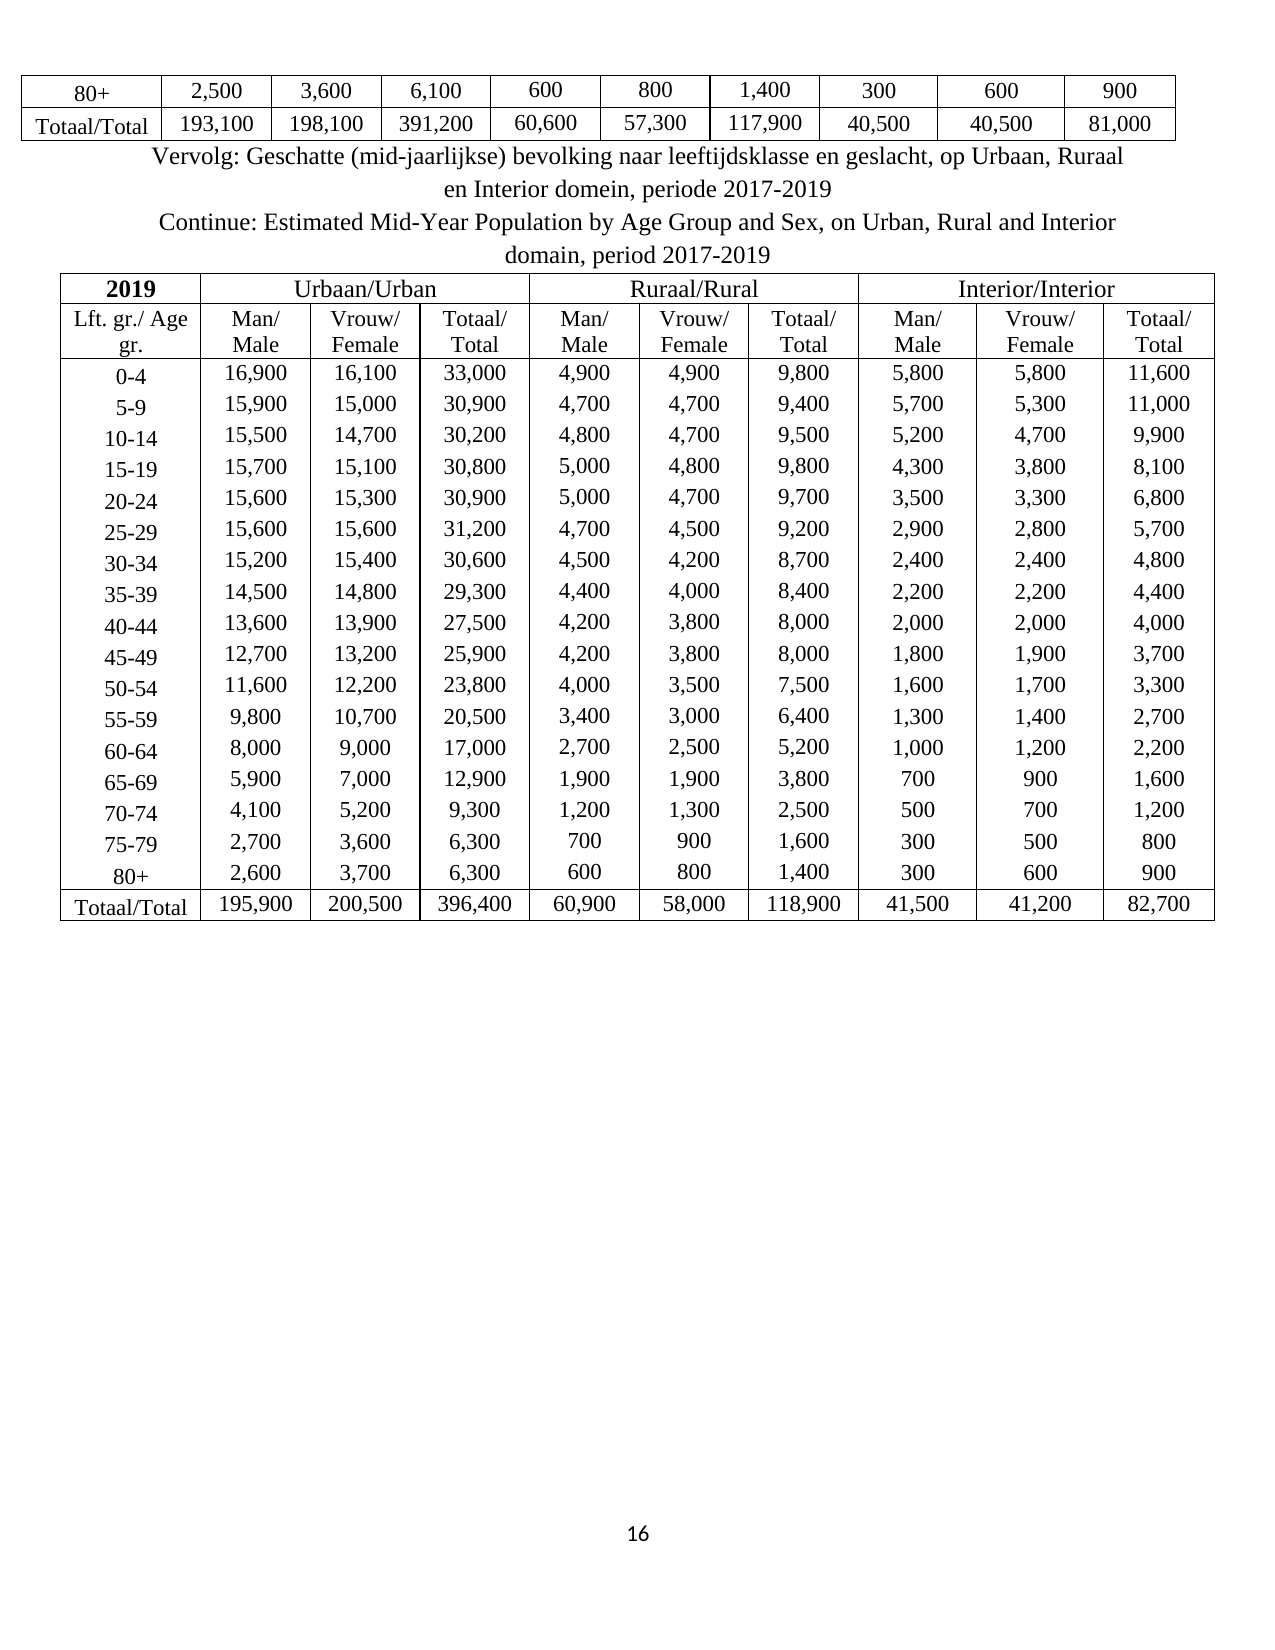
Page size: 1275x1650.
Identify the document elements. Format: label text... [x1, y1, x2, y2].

table_cell 1,900 [977, 639, 1103, 670]
table_cell 4,500 [640, 514, 748, 545]
table_cell 6,400 [749, 702, 858, 733]
table_cell 9,800 [749, 359, 858, 389]
table_cell 60-64 [61, 733, 200, 764]
table_cell 55-59 [61, 702, 200, 733]
table_cell 27,500 [421, 608, 529, 639]
table_cell 8,100 [1104, 452, 1214, 483]
table_cell 6,800 [1104, 483, 1214, 514]
table_cell 300 [859, 858, 976, 889]
table_cell 41,200 [977, 890, 1103, 920]
table_cell 60,900 [530, 890, 639, 920]
table_cell Man/ Male [201, 304, 310, 358]
table_cell 2,500 [749, 795, 858, 827]
table_cell 1,300 [640, 795, 748, 827]
table_cell 1,900 [530, 764, 639, 795]
table_cell 9,300 [421, 795, 529, 827]
table_cell Totaal/ Total [749, 304, 858, 358]
table_cell 4,000 [530, 670, 639, 702]
table_cell 3,300 [977, 483, 1103, 514]
table_cell 900 [640, 827, 748, 858]
table_cell 2,400 [859, 545, 976, 577]
table_cell 3,800 [640, 608, 748, 639]
table_cell 2,000 [859, 608, 976, 639]
table_cell 50-54 [61, 670, 200, 702]
table_cell Lft. gr./ Age gr. [61, 304, 200, 358]
table_cell 5,000 [530, 483, 639, 514]
table_cell 4,700 [530, 389, 639, 420]
table_cell 15,700 [201, 452, 310, 483]
table_cell 3,400 [530, 702, 639, 733]
table_cell 4,700 [640, 389, 748, 420]
table_cell 1,700 [977, 670, 1103, 702]
table_cell 9,400 [749, 389, 858, 420]
table_cell 9,800 [201, 702, 310, 733]
table_cell 30-34 [61, 545, 200, 577]
table_cell 15,200 [201, 545, 310, 577]
table_cell 500 [859, 795, 976, 827]
table_cell 5,200 [311, 795, 419, 827]
table_cell 1,600 [859, 670, 976, 702]
table_cell 8,400 [749, 577, 858, 608]
table_cell 15,000 [311, 389, 419, 420]
table_cell 3,000 [640, 702, 748, 733]
table_cell 0-4 [61, 359, 200, 389]
table_cell 4,000 [640, 577, 748, 608]
table_cell 1,600 [749, 827, 858, 858]
table_cell 4,000 [1104, 608, 1214, 639]
table_cell 1,800 [859, 639, 976, 670]
table_cell 8,000 [749, 608, 858, 639]
table_header Ruraal/Rural [530, 274, 858, 303]
table_cell 9,500 [749, 420, 858, 452]
table_cell 41,500 [859, 890, 976, 920]
table_cell 75-79 [61, 827, 200, 858]
table_cell 4,100 [201, 795, 310, 827]
table_cell 900 [1104, 858, 1214, 889]
table_cell 40,500 [938, 108, 1064, 140]
table_cell 20,500 [421, 702, 529, 733]
table_cell Totaal/Total [22, 108, 161, 140]
table_cell 3,800 [640, 639, 748, 670]
table_cell 3,700 [311, 858, 419, 889]
table_cell 1,200 [530, 795, 639, 827]
table_cell 2,600 [201, 858, 310, 889]
table_cell 2,200 [977, 577, 1103, 608]
table_cell 45-49 [61, 639, 200, 670]
table_cell 800 [1104, 827, 1214, 858]
table_cell 13,200 [311, 639, 419, 670]
table_cell 15,500 [201, 420, 310, 452]
table_cell 198,100 [272, 108, 381, 140]
table_cell 11,600 [201, 670, 310, 702]
table_cell 82,700 [1104, 890, 1214, 920]
table_cell 4,800 [1104, 545, 1214, 577]
table_cell 30,600 [421, 545, 529, 577]
table_cell 65-69 [61, 764, 200, 795]
table_cell 80+ [61, 858, 200, 889]
table_cell 2,700 [530, 733, 639, 764]
table_cell 2,500 [162, 76, 271, 107]
text Continue: Estimated Mid-Year Population by Age Group and Sex, on Urban, Rural and Interior domain, period 2017-2019 [150, 207, 1125, 269]
table_cell 5,200 [749, 733, 858, 764]
table_cell 2,000 [977, 608, 1103, 639]
table_cell 6,100 [382, 76, 490, 107]
table_cell 4,300 [859, 452, 976, 483]
table_cell 13,900 [311, 608, 419, 639]
table_cell 15,600 [311, 514, 419, 545]
table_cell 31,200 [421, 514, 529, 545]
table_cell 11,600 [1104, 359, 1214, 389]
table_cell 5,700 [1104, 514, 1214, 545]
table_cell 1,400 [977, 702, 1103, 733]
table_cell Vrouw/ Female [311, 304, 419, 358]
table_cell 7,500 [749, 670, 858, 702]
table_cell 300 [820, 76, 937, 107]
table_cell Man/ Male [530, 304, 639, 358]
table_cell 9,800 [749, 452, 858, 483]
table_cell 4,200 [530, 608, 639, 639]
table_cell 16,900 [201, 359, 310, 389]
table_cell 800 [601, 76, 709, 107]
table_cell 30,900 [421, 389, 529, 420]
table_cell 600 [977, 858, 1103, 889]
table_cell 30,800 [421, 452, 529, 483]
table_cell 15,400 [311, 545, 419, 577]
table_cell 14,800 [311, 577, 419, 608]
table_cell 3,800 [977, 452, 1103, 483]
table_cell 900 [977, 764, 1103, 795]
table_cell 9,700 [749, 483, 858, 514]
table_cell 193,100 [162, 108, 271, 140]
table_cell 25-29 [61, 514, 200, 545]
table_cell 4,700 [640, 420, 748, 452]
table_cell 15,300 [311, 483, 419, 514]
table_cell 1,400 [749, 858, 858, 889]
table_cell 2,700 [201, 827, 310, 858]
table_cell 23,800 [421, 670, 529, 702]
table_cell Vrouw/ Female [977, 304, 1103, 358]
table_cell 12,700 [201, 639, 310, 670]
table_cell 25,900 [421, 639, 529, 670]
table_cell 8,700 [749, 545, 858, 577]
table_cell 3,300 [1104, 670, 1214, 702]
table_cell 700 [859, 764, 976, 795]
table_cell 20-24 [61, 483, 200, 514]
table_cell 2,200 [1104, 733, 1214, 764]
table_cell 12,900 [421, 764, 529, 795]
table_cell 118,900 [749, 890, 858, 920]
table_cell 5,900 [201, 764, 310, 795]
table_cell 2,400 [977, 545, 1103, 577]
table_cell 4,700 [977, 420, 1103, 452]
table_cell 600 [530, 858, 639, 889]
table_cell 3,500 [640, 670, 748, 702]
table_cell 4,200 [640, 545, 748, 577]
table_cell 700 [977, 795, 1103, 827]
table_cell 9,900 [1104, 420, 1214, 452]
table_cell 15,100 [311, 452, 419, 483]
table_cell 900 [1065, 76, 1175, 107]
table_cell 57,300 [601, 108, 709, 140]
table_cell 3,500 [859, 483, 976, 514]
table_cell 6,300 [421, 827, 529, 858]
table_cell 1,600 [1104, 764, 1214, 795]
table_cell 14,500 [201, 577, 310, 608]
table_cell 60,600 [491, 108, 600, 140]
table_cell 8,000 [201, 733, 310, 764]
table_cell 7,000 [311, 764, 419, 795]
table_cell 4,700 [530, 514, 639, 545]
table_cell 5,300 [977, 389, 1103, 420]
table_cell 80+ [22, 76, 161, 107]
table_cell 3,600 [272, 76, 381, 107]
table_cell 15,600 [201, 483, 310, 514]
table_cell 4,900 [640, 359, 748, 389]
table_cell 12,200 [311, 670, 419, 702]
table_header Urbaan/Urban [201, 274, 529, 303]
table_cell 30,900 [421, 483, 529, 514]
table_cell 1,400 [711, 76, 819, 107]
table_cell 2,900 [859, 514, 976, 545]
table_cell 2,700 [1104, 702, 1214, 733]
table_header Interior/Interior [859, 274, 1214, 303]
table_cell 4,700 [640, 483, 748, 514]
table_cell 30,200 [421, 420, 529, 452]
table_cell 4,400 [530, 577, 639, 608]
table_cell Vrouw/ Female [640, 304, 748, 358]
table_cell 4,400 [1104, 577, 1214, 608]
table_cell 600 [938, 76, 1064, 107]
table_cell 10,700 [311, 702, 419, 733]
table_header 2019 [61, 274, 200, 303]
table_cell 1,200 [1104, 795, 1214, 827]
table_cell 81,000 [1065, 108, 1175, 140]
table_cell 4,500 [530, 545, 639, 577]
table_cell 391,200 [382, 108, 490, 140]
table_cell 3,700 [1104, 639, 1214, 670]
table_cell 9,000 [311, 733, 419, 764]
table_cell 6,300 [421, 858, 529, 889]
text Vervolg: Geschatte (mid-jaarlijkse) bevolking naar leeftijdsklasse en geslacht, op Urbaan, Ruraal en Interior domein, periode 2017-2019 [150, 141, 1125, 203]
table_cell 3,600 [311, 827, 419, 858]
table_cell 300 [859, 827, 976, 858]
table_cell 40,500 [820, 108, 937, 140]
table_cell 5,200 [859, 420, 976, 452]
table_cell 200,500 [311, 890, 419, 920]
table_cell 600 [491, 76, 600, 107]
table_cell Totaal/ Total [421, 304, 529, 358]
table_cell 5-9 [61, 389, 200, 420]
table_cell 5,800 [977, 359, 1103, 389]
table_cell 11,000 [1104, 389, 1214, 420]
table_cell 15,900 [201, 389, 310, 420]
table_cell 2,800 [977, 514, 1103, 545]
table_cell 4,800 [530, 420, 639, 452]
table_cell 4,200 [530, 639, 639, 670]
table_cell 3,800 [749, 764, 858, 795]
table_cell 35-39 [61, 577, 200, 608]
table_cell 1,200 [977, 733, 1103, 764]
table_cell 195,900 [201, 890, 310, 920]
table_cell 5,800 [859, 359, 976, 389]
table_cell 117,900 [711, 108, 819, 140]
table_cell 500 [977, 827, 1103, 858]
table_cell 8,000 [749, 639, 858, 670]
table_cell 4,800 [640, 452, 748, 483]
table_cell 40-44 [61, 608, 200, 639]
table_cell 15,600 [201, 514, 310, 545]
table_cell 1,300 [859, 702, 976, 733]
table_cell 58,000 [640, 890, 748, 920]
table_cell 5,700 [859, 389, 976, 420]
table_cell 29,300 [421, 577, 529, 608]
table_cell 5,000 [530, 452, 639, 483]
table_cell 1,900 [640, 764, 748, 795]
table_cell 10-14 [61, 420, 200, 452]
table_cell 2,200 [859, 577, 976, 608]
table_cell Man/ Male [859, 304, 976, 358]
table_cell 4,900 [530, 359, 639, 389]
table_cell 16,100 [311, 359, 419, 389]
table_cell 15-19 [61, 452, 200, 483]
table_cell 17,000 [421, 733, 529, 764]
table_cell 800 [640, 858, 748, 889]
table_cell 396,400 [421, 890, 529, 920]
table_cell 9,200 [749, 514, 858, 545]
table_cell 1,000 [859, 733, 976, 764]
table_cell 33,000 [421, 359, 529, 389]
table_cell 13,600 [201, 608, 310, 639]
table_cell Totaal/ Total [1104, 304, 1214, 358]
table_cell Totaal/Total [61, 890, 200, 920]
table_cell 70-74 [61, 795, 200, 827]
table_cell 14,700 [311, 420, 419, 452]
table_cell 2,500 [640, 733, 748, 764]
table_cell 700 [530, 827, 639, 858]
